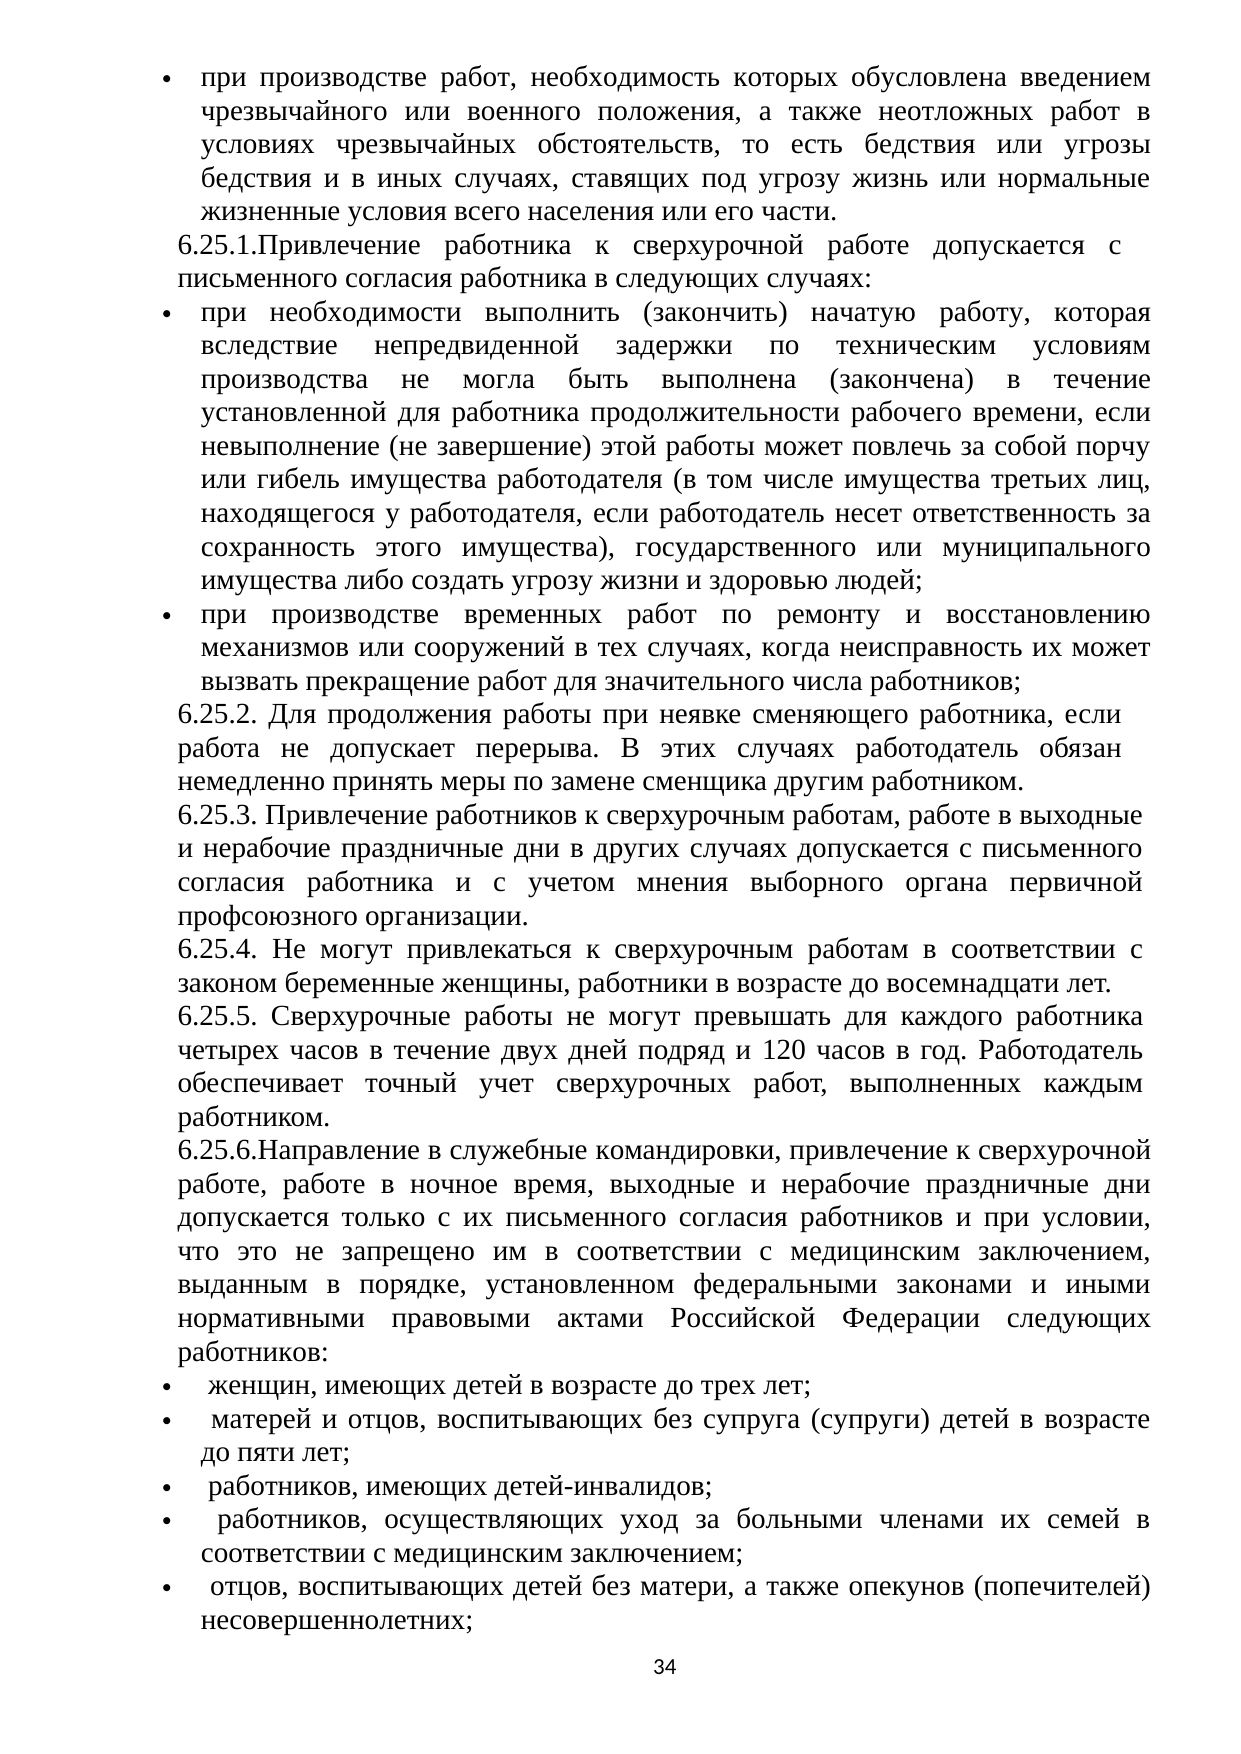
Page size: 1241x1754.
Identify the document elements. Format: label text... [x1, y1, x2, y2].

list при производстве временных работ по ремонту и восстановлению механизмов или сооружений в тех случаях, когда неисправность их может вызвать прекращение работ для значительного числа работников; [163, 596, 1152, 696]
list матерей и отцов, воспитывающих без супруга (супруги) детей в возрасте до пяти лет; [163, 1401, 1152, 1468]
text 6.25.5. Сверхурочные работы не могут превышать для каждого работника четырех часов в течение двух дней подряд и 120 часов в год. Работодатель обеспечивает точный учет сверхурочных работ, выполненных каждым работником. [177, 998, 1144, 1132]
text 6.25.4. Не могут привлекаться к сверхурочным работам в соответствии с законом беременные женщины, работники в возрасте до восемнадцати лет. [177, 931, 1144, 998]
text 6.25.1.Привлечение работника к сверхурочной работе допускается с письменного согласия работника в следующих случаях: [177, 227, 1122, 294]
list при необходимости выполнить (закончить) начатую работу, которая вследствие непредвиденной задержки по техническим условиям производства не могла быть выполнена (закончена) в течение установленной для работника продолжительности рабочего времени, если невыполнение (не завершение) этой работы может повлечь за собой порчу или гибель имущества работодателя (в том числе имущества третьих лиц, находящегося у работодателя, если работодатель несет ответственность за сохранность этого имущества), государственного или муниципального имущества либо создать угрозу жизни и здоровью людей; [163, 294, 1152, 596]
list отцов, воспитывающих детей без матери, а также опекунов (попечителей) несовершеннолетних; [163, 1568, 1152, 1636]
list женщин, имеющих детей в возрасте до трех лет; [163, 1367, 1152, 1401]
list работников, осуществляющих уход за больными членами их семей в соответствии с медицинским заключением; [163, 1501, 1152, 1568]
text 6.25.2. Для продолжения работы при неявке сменяющего работника, если работа не допускает перерыва. В этих случаях работодатель обязан немедленно принять меры по замене сменщика другим работником. [177, 696, 1122, 797]
text 6.25.6.Направление в служебные командировки, привлечение к сверхурочной работе, работе в ночное время, выходные и нерабочие праздничные дни допускается только с их письменного согласия работников и при условии, что это не запрещено им в соответствии с медицинским заключением, выданным в порядке, установленном федеральными законами и иными нормативными правовыми актами Российской Федерации следующих работников: [177, 1132, 1152, 1367]
list работников, имеющих детей-инвалидов; [163, 1468, 1152, 1501]
list при производстве работ, необходимость которых обусловлена введением чрезвычайного или военного положения, а также неотложных работ в условиях чрезвычайных обстоятельств, то есть бедствия или угрозы бедствия и в иных случаях, ставящих под угрозу жизнь или нормальные жизненные условия всего населения или его части. [163, 59, 1152, 227]
text 6.25.3. Привлечение работников к сверхурочным работам, работе в выходные и нерабочие праздничные дни в других случаях допускается с письменного согласия работника и с учетом мнения выборного органа первичной профсоюзного организации. [177, 797, 1144, 931]
